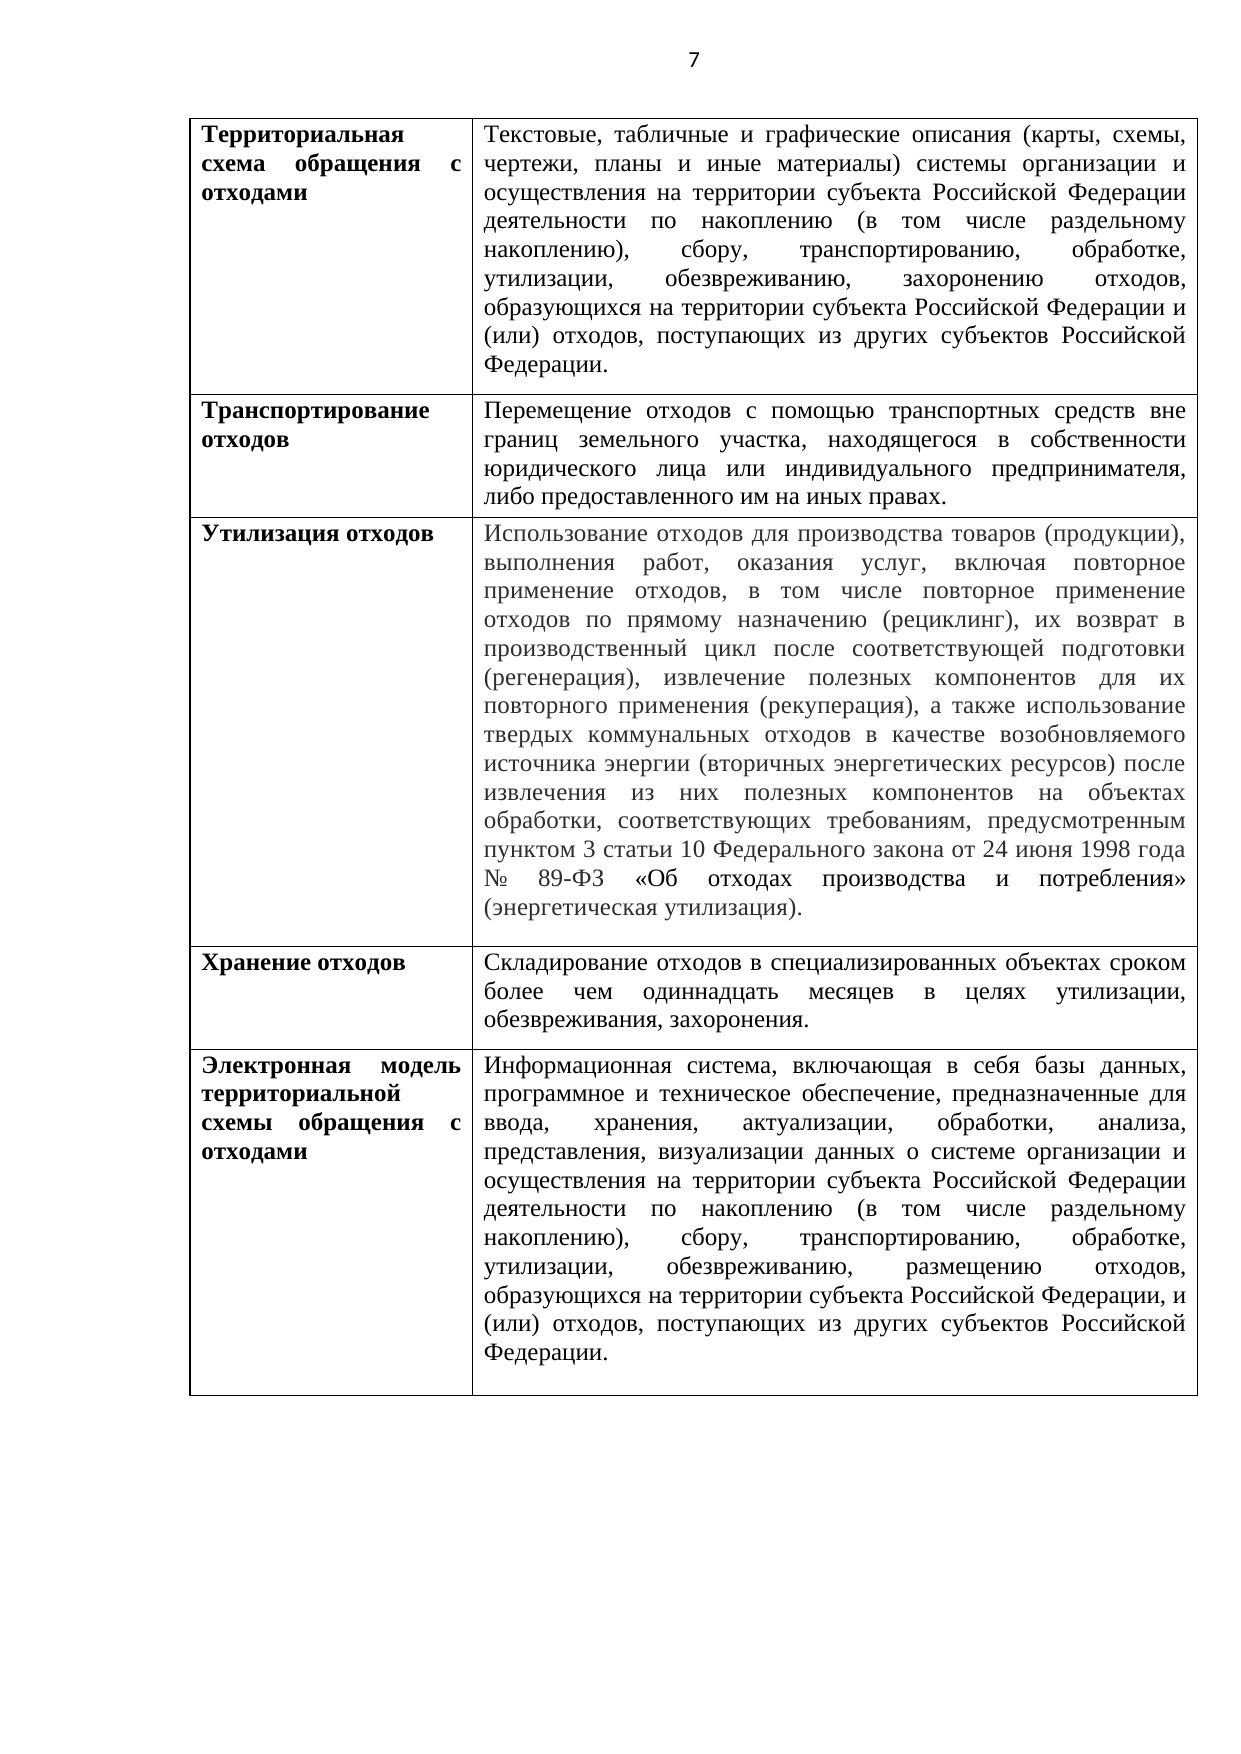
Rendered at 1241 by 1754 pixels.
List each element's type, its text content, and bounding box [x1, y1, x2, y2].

table_cell Транспортирование отходов [191, 395, 472, 517]
table_cell Информационная система, включающая в себя базы данных, программное и техническое обеспечение, предназначенные для ввода, хранения, актуализации, обработки, анализа, представления, визуализации данных о системе организации и осуществления на территории субъекта Российской Федерации деятельности по накоплению (в том числе раздельному накоплению), сбору, транспортированию, обработке, утилизации, обезвреживанию, размещению отходов, образующихся на территории субъекта Российской Федерации, и (или) отходов, поступающих из других субъектов Российской Федерации. [473, 1050, 1197, 1394]
table_cell Утилизация отходов [191, 518, 472, 946]
table_cell Складирование отходов в специализированных объектах сроком более чем одиннадцать месяцев в целях утилизации, обезвреживания, захоронения. [473, 947, 1197, 1049]
table_cell Хранение отходов [191, 947, 472, 1049]
table_cell Использование отходов для производства товаров (продукции), выполнения работ, оказания услуг, включая повторное применение отходов, в том числе повторное применение отходов по прямому назначению (рециклинг), их возврат в производственный цикл после соответствующей подготовки (регенерация), извлечение полезных компонентов для их повторного применения (рекуперация), а также использование твердых коммунальных отходов в качестве возобновляемого источника энергии (вторичных энергетических ресурсов) после извлечения из них полезных компонентов на объектах обработки, соответствующих требованиям, предусмотренным пунктом 3 статьи 10 Федерального закона от 24 июня 1998 года № 89-ФЗ «Об отходах производства и потребления» (энергетическая утилизация). [473, 518, 1197, 946]
table_cell Текстовые, табличные и графические описания (карты, схемы, чертежи, планы и иные материалы) системы организации и осуществления на территории субъекта Российской Федерации деятельности по накоплению (в том числе раздельному накоплению), сбору, транспортированию, обработке, утилизации, обезвреживанию, захоронению отходов, образующихся на территории субъекта Российской Федерации и (или) отходов, поступающих из других субъектов Российской Федерации. [473, 119, 1197, 394]
table_cell Электронная модель территориальной схемы обращения с отходами [191, 1050, 472, 1394]
table_cell Перемещение отходов с помощью транспортных средств вне границ земельного участка, находящегося в собственности юридического лица или индивидуального предпринимателя, либо предоставленного им на иных правах. [473, 395, 1197, 517]
table_cell Территориальная схема обращения с отходами [191, 119, 472, 394]
